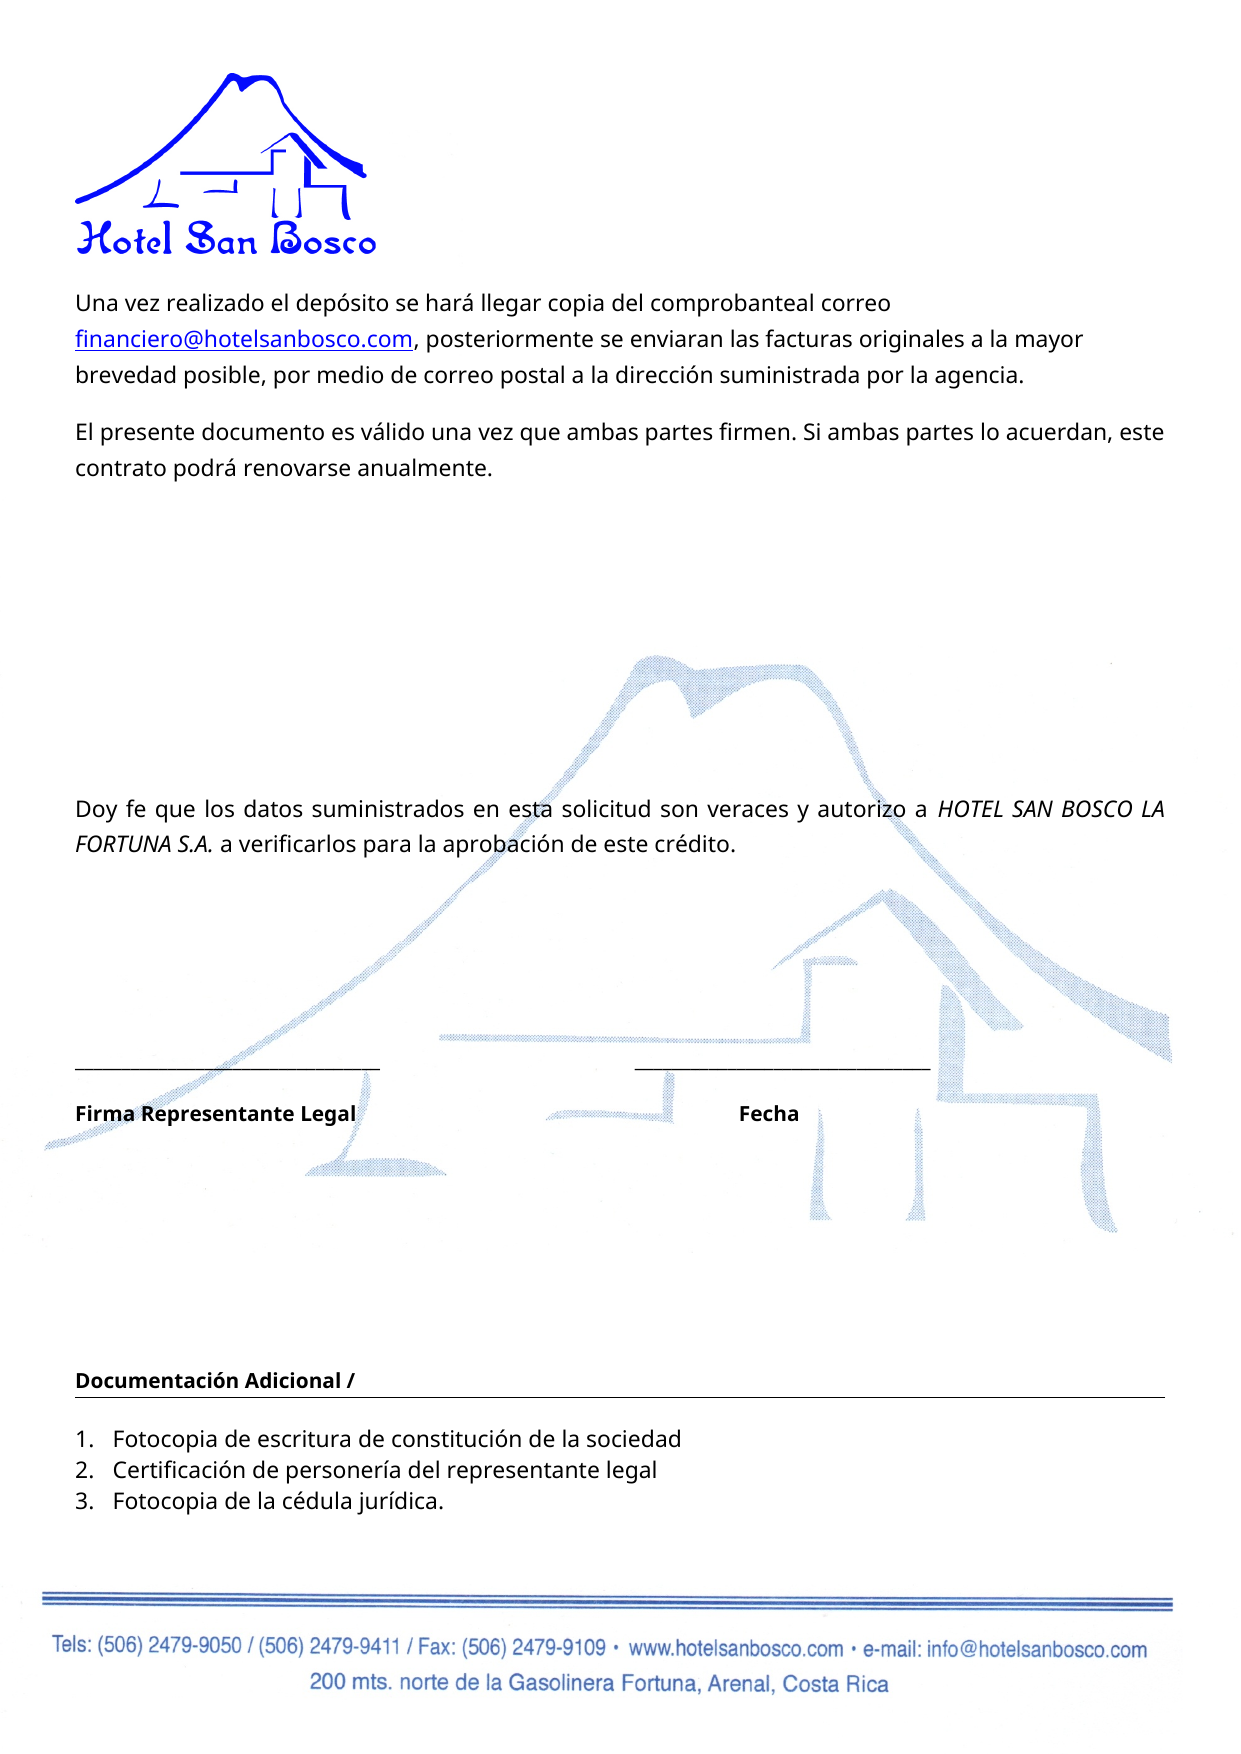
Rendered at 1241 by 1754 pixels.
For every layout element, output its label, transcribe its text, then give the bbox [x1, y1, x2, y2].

list Certificación de personería del representante legal [75, 1454, 1165, 1485]
text El presente documento es válido una vez que ambas partes firmen. Si ambas partes lo acuerdan, este contrato podrá renovarse anualmente. [75, 416, 1165, 483]
list Fotocopia de la cédula jurídica. [75, 1485, 1165, 1516]
text Doy fe que los datos suministrados en esta solicitud son veraces y autorizo a HOTEL SAN BOSCO LA FORTUNA S.A. a verificarlos para la aprobación de este crédito. [75, 792, 1165, 860]
picture [0, 73, 1241, 1754]
list Fotocopia de escritura de constitución de la sociedad [75, 1423, 1165, 1454]
text Una vez realizado el depósito se hará llegar copia del comprobanteal correo financiero@hotelsanbosco.com, posteriormente se enviaran las facturas originales a la mayor brevedad posible, por medio de correo postal a la dirección suministrada por la agencia. [75, 287, 1165, 390]
text Documentación Adicional / [75, 1366, 1165, 1397]
text _________________________________ ________________________________ [75, 1046, 1165, 1074]
text Firma Representante Legal Fecha [75, 1099, 1165, 1127]
